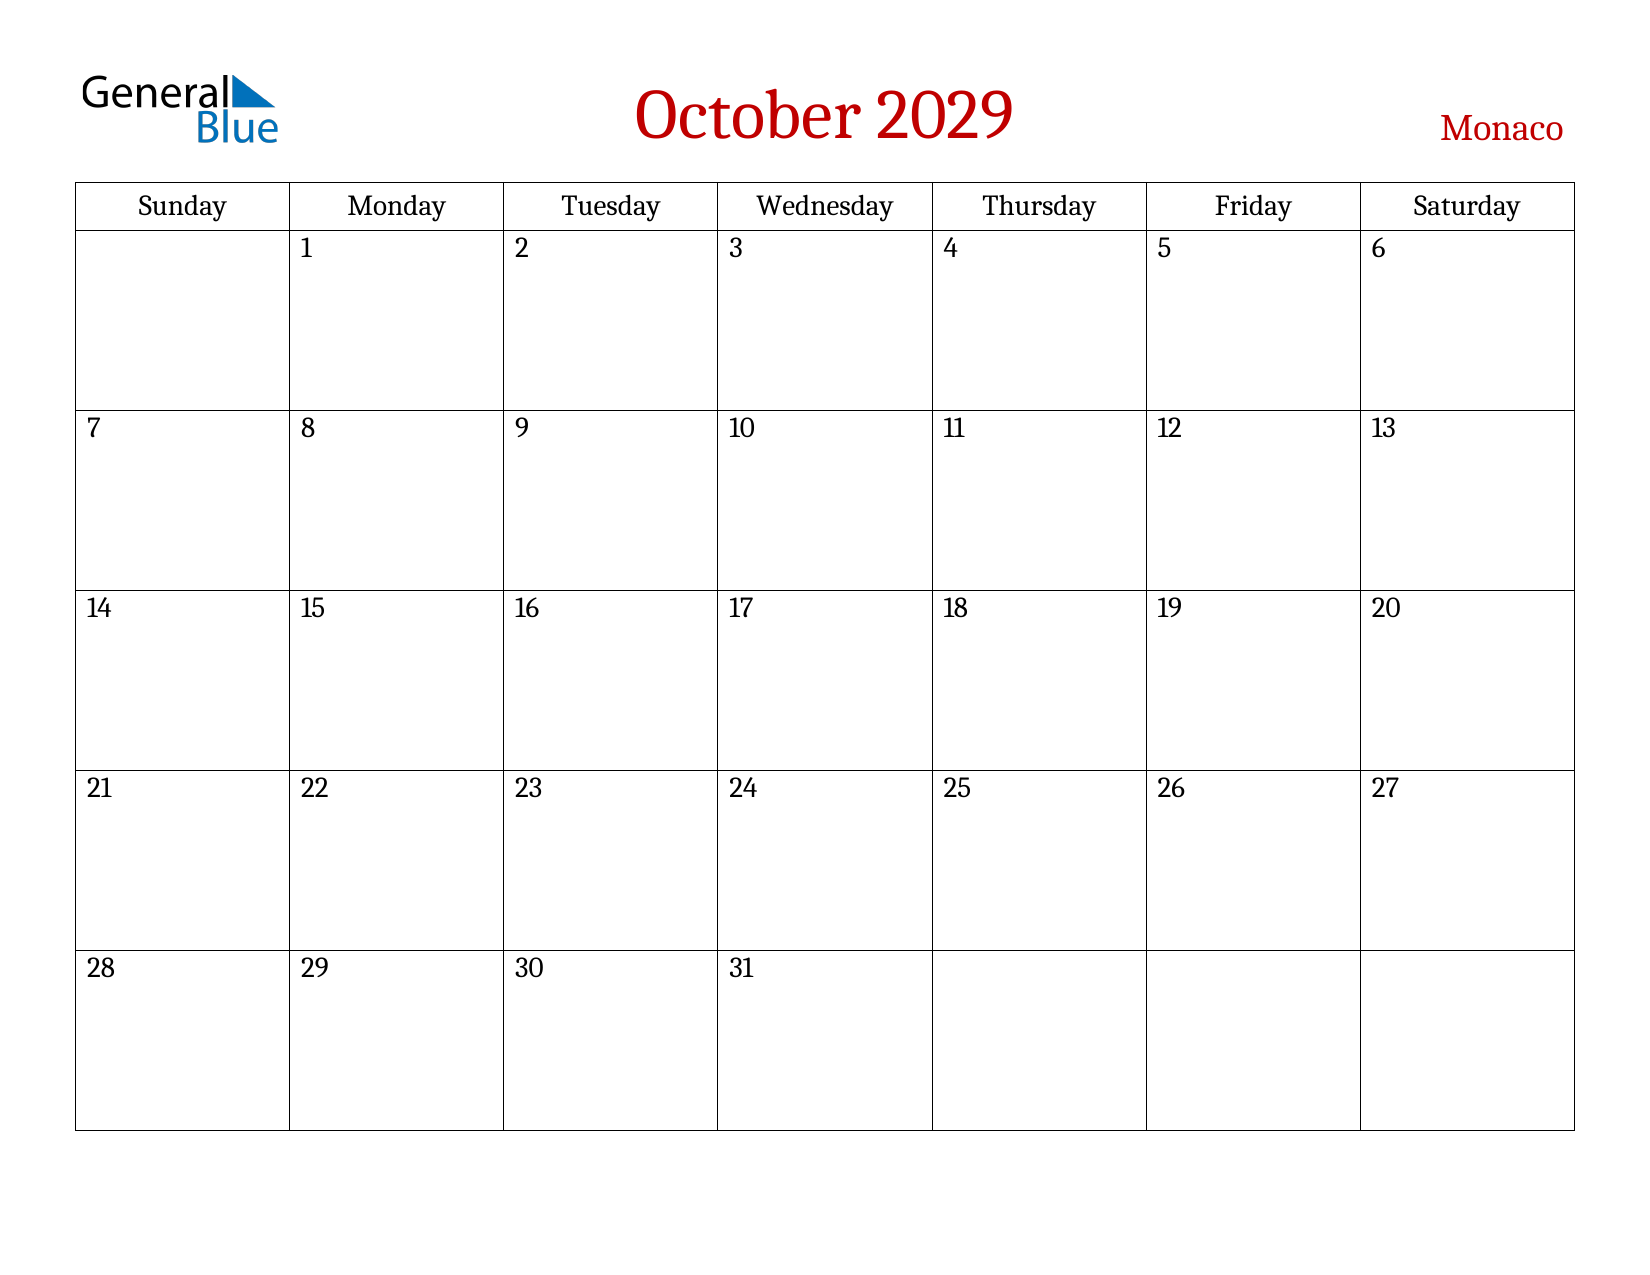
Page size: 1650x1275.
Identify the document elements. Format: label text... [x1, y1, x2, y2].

table_cell [1361, 445, 1574, 590]
table_cell 19 [1147, 591, 1360, 625]
table_cell [1361, 265, 1574, 410]
table_cell [1147, 445, 1360, 590]
table_cell [933, 445, 1146, 590]
table_cell [1147, 265, 1360, 410]
table_cell 27 [1361, 771, 1574, 805]
table_cell [290, 985, 503, 1130]
table_cell 12 [1147, 411, 1360, 444]
table_cell 25 [933, 771, 1146, 805]
table_cell [1147, 805, 1360, 950]
table_cell 10 [718, 411, 932, 444]
table_cell [76, 445, 289, 590]
table_cell Friday [1147, 183, 1360, 230]
table_cell [718, 625, 932, 770]
table_cell 11 [933, 411, 1146, 444]
table_cell [1147, 985, 1360, 1130]
picture [82, 75, 278, 143]
table_cell 9 [504, 411, 717, 444]
table_cell [933, 951, 1146, 985]
table_cell [1361, 805, 1574, 950]
table_cell 3 [718, 231, 932, 264]
table_cell 29 [290, 951, 503, 985]
table_cell [1361, 625, 1574, 770]
table_cell 22 [290, 771, 503, 805]
table_header [76, 75, 503, 182]
table_cell [76, 805, 289, 950]
table_cell 24 [718, 771, 932, 805]
table_cell [290, 625, 503, 770]
table_cell [504, 625, 717, 770]
table_cell [933, 625, 1146, 770]
table_cell [933, 985, 1146, 1130]
table_cell [718, 985, 932, 1130]
table_cell [290, 265, 503, 410]
table_cell 5 [1147, 231, 1360, 264]
table_cell 21 [76, 771, 289, 805]
table_cell [1361, 985, 1574, 1130]
table_cell 8 [290, 411, 503, 444]
table_cell 13 [1361, 411, 1574, 444]
table_cell [76, 625, 289, 770]
table_cell 26 [1147, 771, 1360, 805]
table_cell 20 [1361, 591, 1574, 625]
table_cell 4 [933, 231, 1146, 264]
table_cell Sunday [76, 183, 289, 230]
table_cell 18 [933, 591, 1146, 625]
table_cell 2 [504, 231, 717, 264]
table_cell [1147, 951, 1360, 985]
table_cell [1147, 625, 1360, 770]
table_cell 17 [718, 591, 932, 625]
table_cell [504, 985, 717, 1130]
table_cell [718, 265, 932, 410]
table_cell 28 [76, 951, 289, 985]
table_cell [504, 265, 717, 410]
table_cell [76, 985, 289, 1130]
table_cell Monday [290, 183, 503, 230]
table_cell [504, 805, 717, 950]
table_cell 31 [718, 951, 932, 985]
table_cell 30 [504, 951, 717, 985]
table_cell [290, 445, 503, 590]
table_cell [76, 231, 289, 264]
table_cell [718, 805, 932, 950]
table_cell Wednesday [718, 183, 932, 230]
table_cell Thursday [933, 183, 1146, 230]
table_cell [933, 805, 1146, 950]
table_cell [76, 265, 289, 410]
table_cell [718, 445, 932, 590]
table_cell [933, 265, 1146, 410]
table_cell [1361, 951, 1574, 985]
table_cell Tuesday [504, 183, 717, 230]
table_cell 16 [504, 591, 717, 625]
table_cell [504, 445, 717, 590]
table_cell 7 [76, 411, 289, 444]
table_cell 23 [504, 771, 717, 805]
table_cell [290, 805, 503, 950]
table_cell Saturday [1361, 183, 1574, 230]
table_cell 1 [290, 231, 503, 264]
table_header Monaco [1146, 75, 1574, 182]
table_header October 2029 [504, 75, 1146, 182]
table_cell 14 [76, 591, 289, 625]
table_cell 15 [290, 591, 503, 625]
table_cell 6 [1361, 231, 1574, 264]
